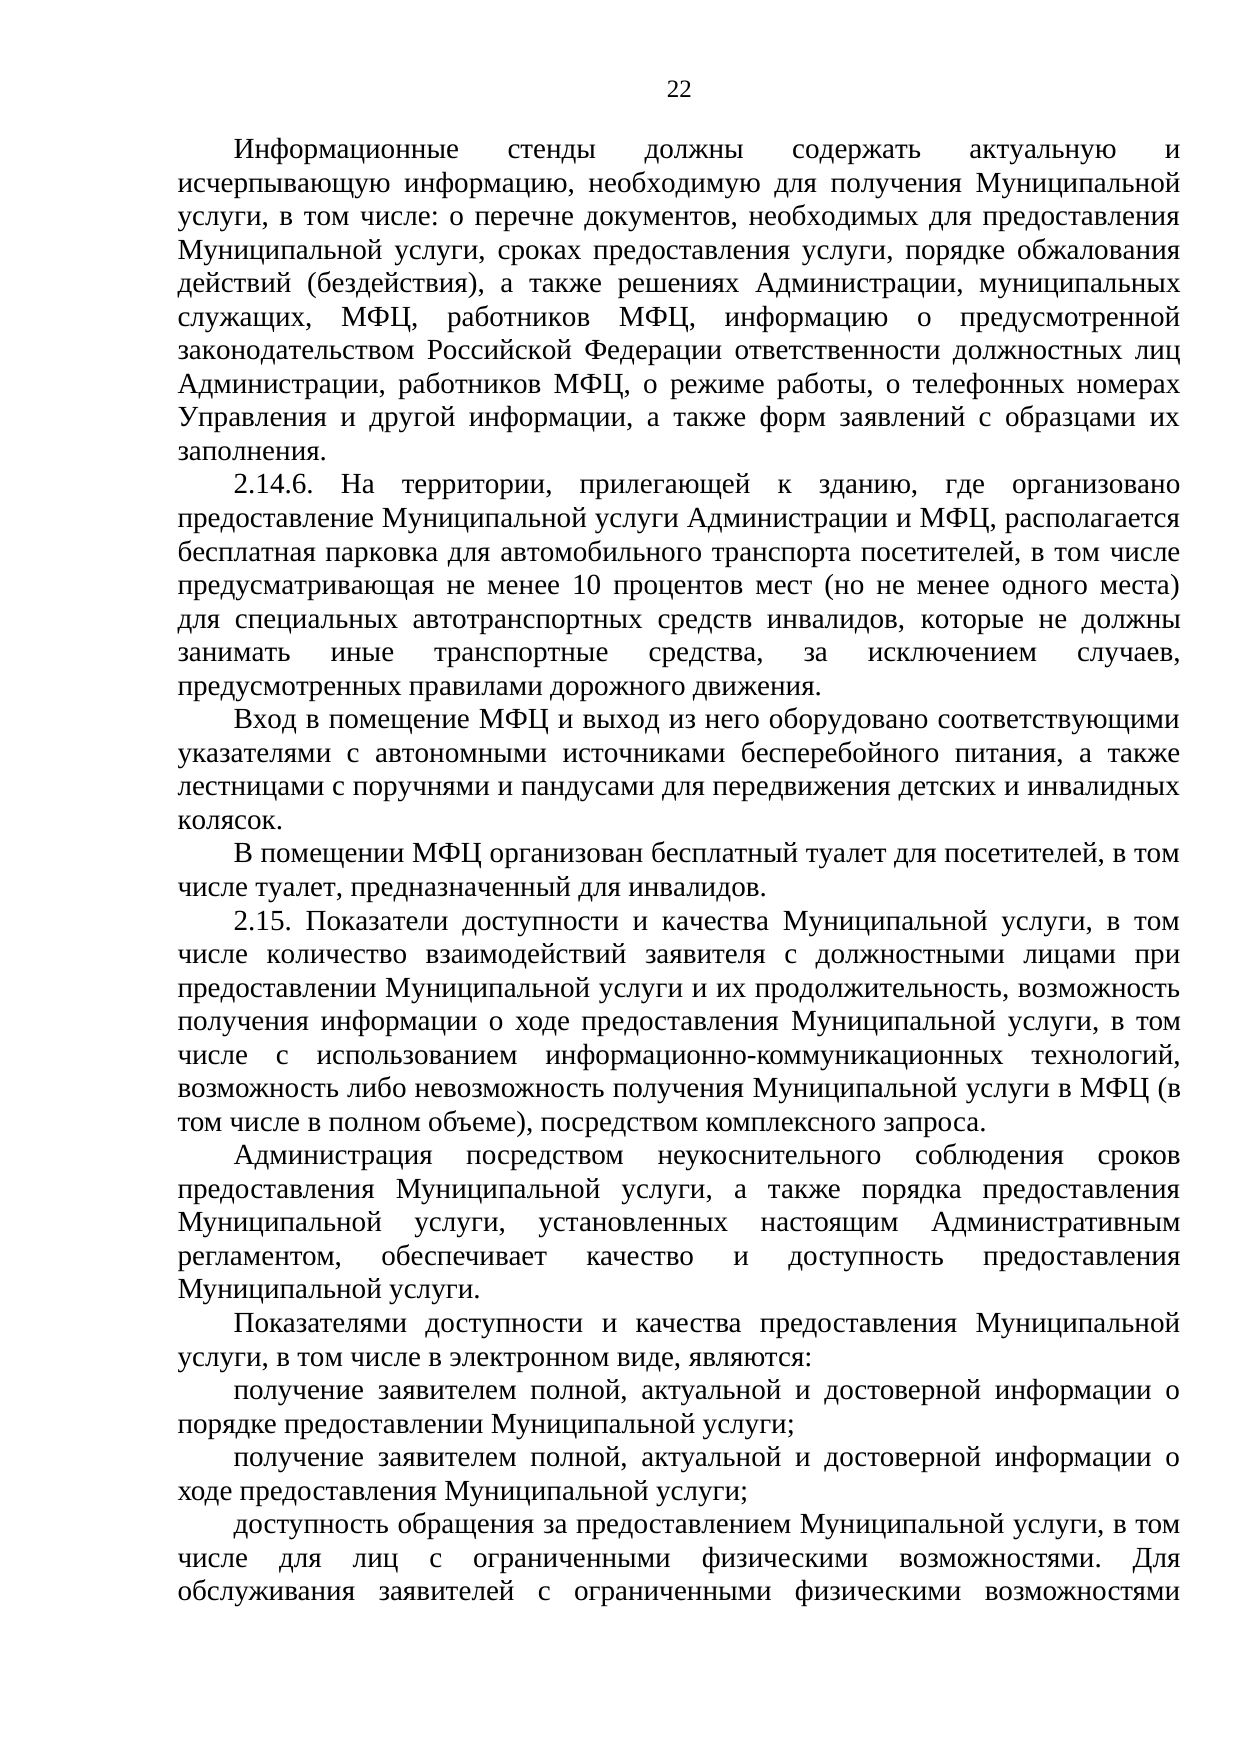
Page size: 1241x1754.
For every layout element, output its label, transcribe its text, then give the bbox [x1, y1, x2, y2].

text получение заявителем полной, актуальной и достоверной информации о ходе предоставления Муниципальной услуги; [177, 1439, 1181, 1506]
text 2.14.6. На территории, прилегающей к зданию, где организовано предоставление Муниципальной услуги Администрации и МФЦ, располагается бесплатная парковка для автомобильного транспорта посетителей, в том числе предусматривающая не менее 10 процентов мест (но не менее одного места) для специальных автотранспортных средств инвалидов, которые не должны занимать иные транспортные средства, за исключением случаев, предусмотренных правилами дорожного движения. [177, 467, 1181, 701]
text Показателями доступности и качества предоставления Муниципальной услуги, в том числе в электронном виде, являются: [177, 1305, 1181, 1372]
text В помещении МФЦ организован бесплатный туалет для посетителей, в том числе туалет, предназначенный для инвалидов. [177, 836, 1181, 903]
text получение заявителем полной, актуальной и достоверной информации о порядке предоставлении Муниципальной услуги; [177, 1372, 1181, 1439]
text Администрация посредством неукоснительного соблюдения сроков предоставления Муниципальной услуги, а также порядка предоставления Муниципальной услуги, установленных настоящим Административным регламентом, обеспечивает качество и доступность предоставления Муниципальной услуги. [177, 1137, 1181, 1305]
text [177, 1506, 1181, 1607]
text 2.15. Показатели доступности и качества Муниципальной услуги, в том числе количество взаимодействий заявителя с должностными лицами при предоставлении Муниципальной услуги и их продолжительность, возможность получения информации о ходе предоставления Муниципальной услуги, в том числе с использованием информационно-коммуникационных технологий, возможность либо невозможность получения Муниципальной услуги в МФЦ (в том числе в полном объеме), посредством комплексного запроса. [177, 903, 1181, 1137]
text Вход в помещение МФЦ и выход из него оборудовано соответствующими указателями с автономными источниками бесперебойного питания, а также лестницами с поручнями и пандусами для передвижения детских и инвалидных колясок. [177, 701, 1181, 836]
text Информационные стенды должны содержать актуальную и исчерпывающую информацию, необходимую для получения Муниципальной услуги, в том числе: о перечне документов, необходимых для предоставления Муниципальной услуги, сроках предоставления услуги, порядке обжалования действий (бездействия), а также решениях Администрации, муниципальных служащих, МФЦ, работников МФЦ, информацию о предусмотренной законодательством Российской Федерации ответственности должностных лиц Администрации, работников МФЦ, о режиме работы, о телефонных номерах Управления и другой информации, а также форм заявлений с образцами их заполнения. [177, 131, 1181, 467]
